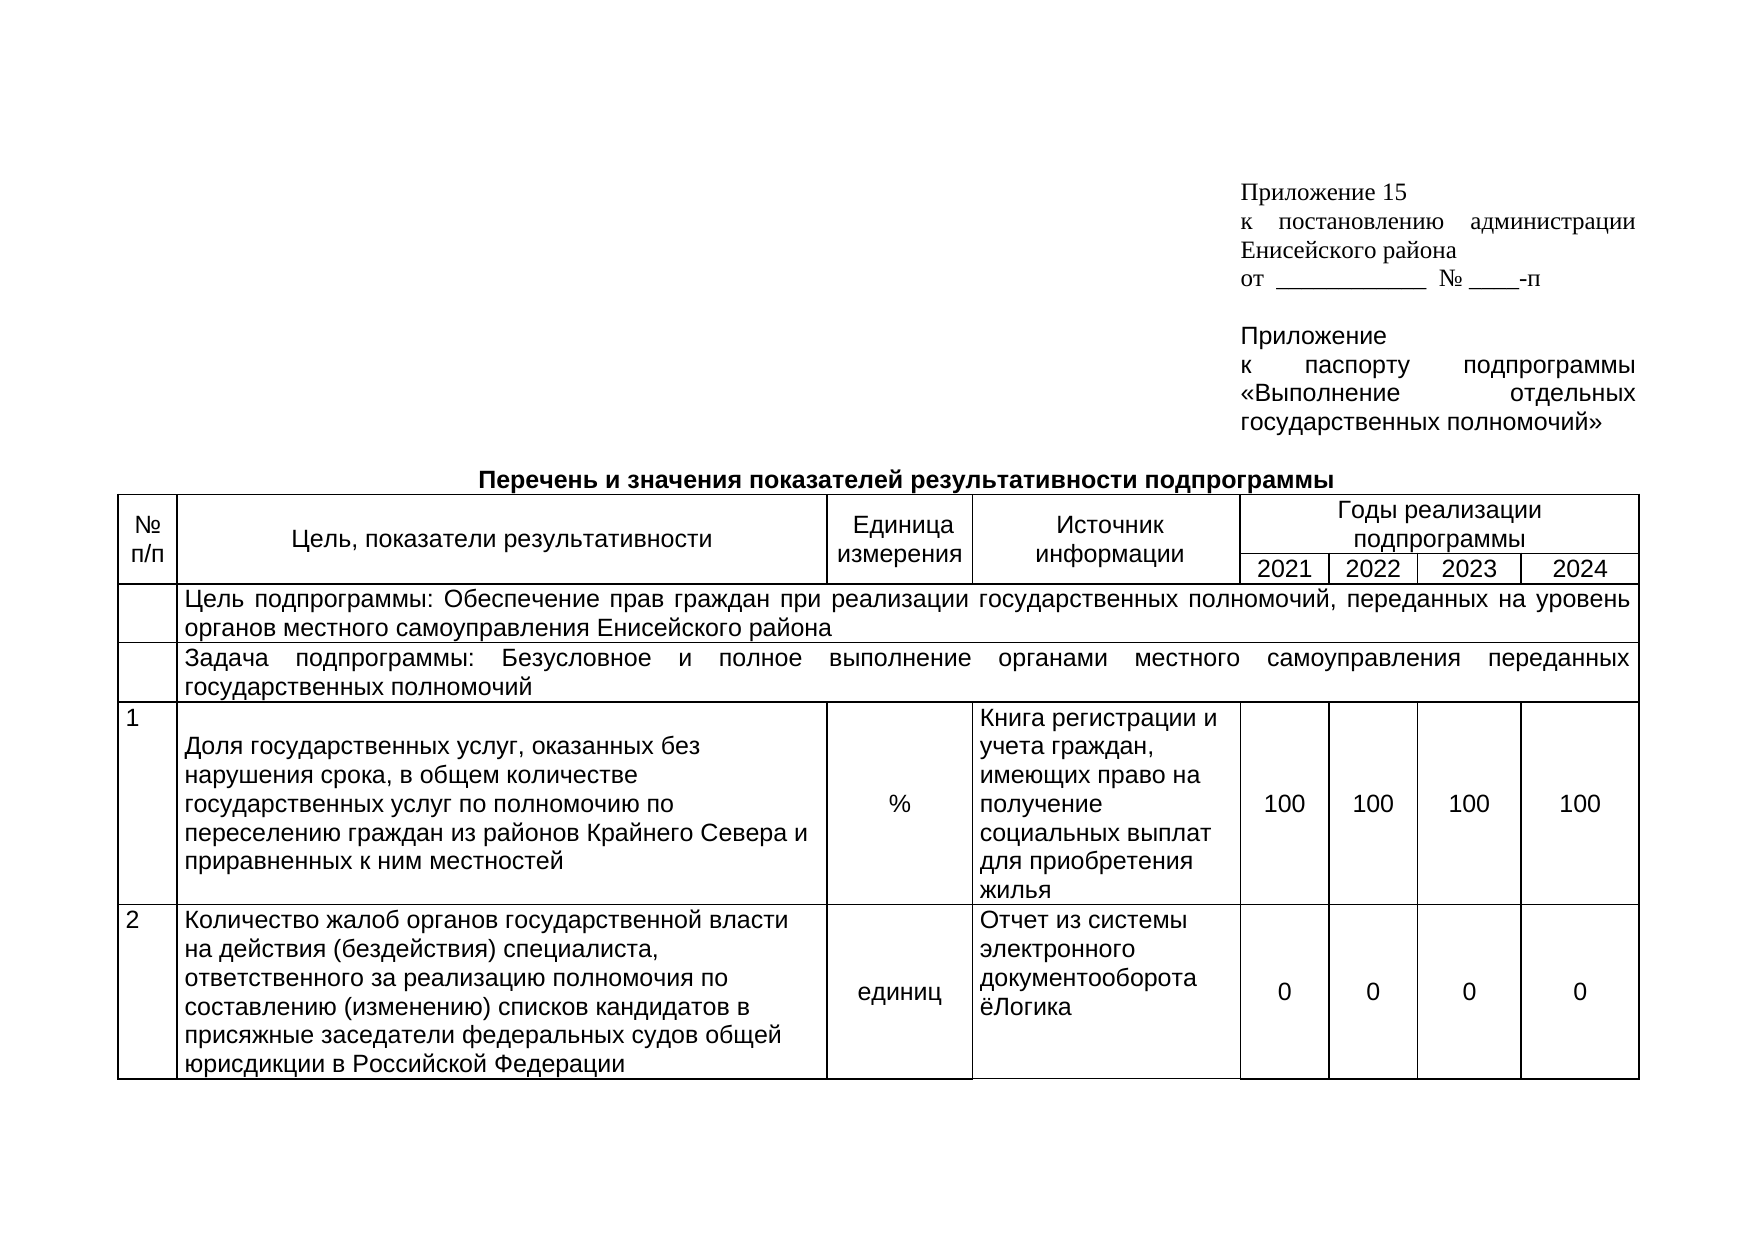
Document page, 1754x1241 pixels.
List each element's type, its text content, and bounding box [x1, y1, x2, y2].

table_cell 2022 [1330, 554, 1417, 583]
table_header Годы реализации подпрограммы [1241, 495, 1638, 552]
table_cell 0 [1241, 905, 1328, 1078]
table_header Единица измерения [828, 495, 972, 583]
table_cell [119, 585, 176, 642]
table_cell единиц [828, 905, 972, 1078]
text Перечень и значения показателей результативности подпрограммы [118, 465, 1636, 493]
table_cell 100 [1330, 703, 1417, 904]
table_cell 2024 [1522, 554, 1638, 583]
table_cell Доля государственных услуг, оказанных без нарушения срока, в общем количестве государственных услуг по полномочию по переселению граждан из районов Крайнего Севера и приравненных к ним местностей [178, 703, 826, 904]
table_cell 100 [1522, 703, 1638, 904]
text Приложение [1240, 321, 1636, 350]
table_cell Книга регистрации и учета граждан, имеющих право на получение социальных выплат для приобретения жилья [973, 703, 1240, 904]
table_cell 100 [1418, 703, 1520, 904]
table_cell 0 [1418, 905, 1520, 1078]
table_header Источник информации [973, 495, 1239, 583]
table_header Цель, показатели результативности [178, 495, 826, 583]
table_cell 2021 [1241, 554, 1328, 583]
table_cell [119, 643, 176, 701]
table_header № п/п [119, 495, 176, 583]
table_cell 2 [119, 905, 176, 1078]
table_cell 1 [119, 703, 176, 904]
table_cell Количество жалоб органов государственной власти на действия (бездействия) специалиста, ответственного за реализацию полномочия по составлению (изменению) списков кандидатов в присяжные заседатели федеральных судов общей юрисдикции в Российской Федерации [178, 905, 826, 1078]
text Приложение 15 [723, 177, 1636, 206]
table_cell Цель подпрограммы: Обеспечение прав граждан при реализации государственных полномочий, переданных на уровень органов местного самоуправления Енисейского района [178, 585, 1638, 642]
text к паспорту подпрограммы «Выполнение отдельных государственных полномочий» [1240, 350, 1636, 436]
table_cell 2023 [1418, 554, 1520, 583]
table_cell 0 [1522, 905, 1638, 1078]
text к постановлению администрации Енисейского района [1240, 206, 1636, 263]
table_cell Отчет из системы электронного документооборота ёЛогика [973, 905, 1240, 1078]
text от ____________ № ____-п [1240, 263, 1636, 292]
table_cell 0 [1330, 905, 1417, 1078]
table_cell 100 [1241, 703, 1328, 904]
table_cell Задача подпрограммы: Безусловное и полное выполнение органами местного самоуправления переданных государственных полномочий [178, 643, 1638, 701]
table_cell % [828, 703, 972, 904]
